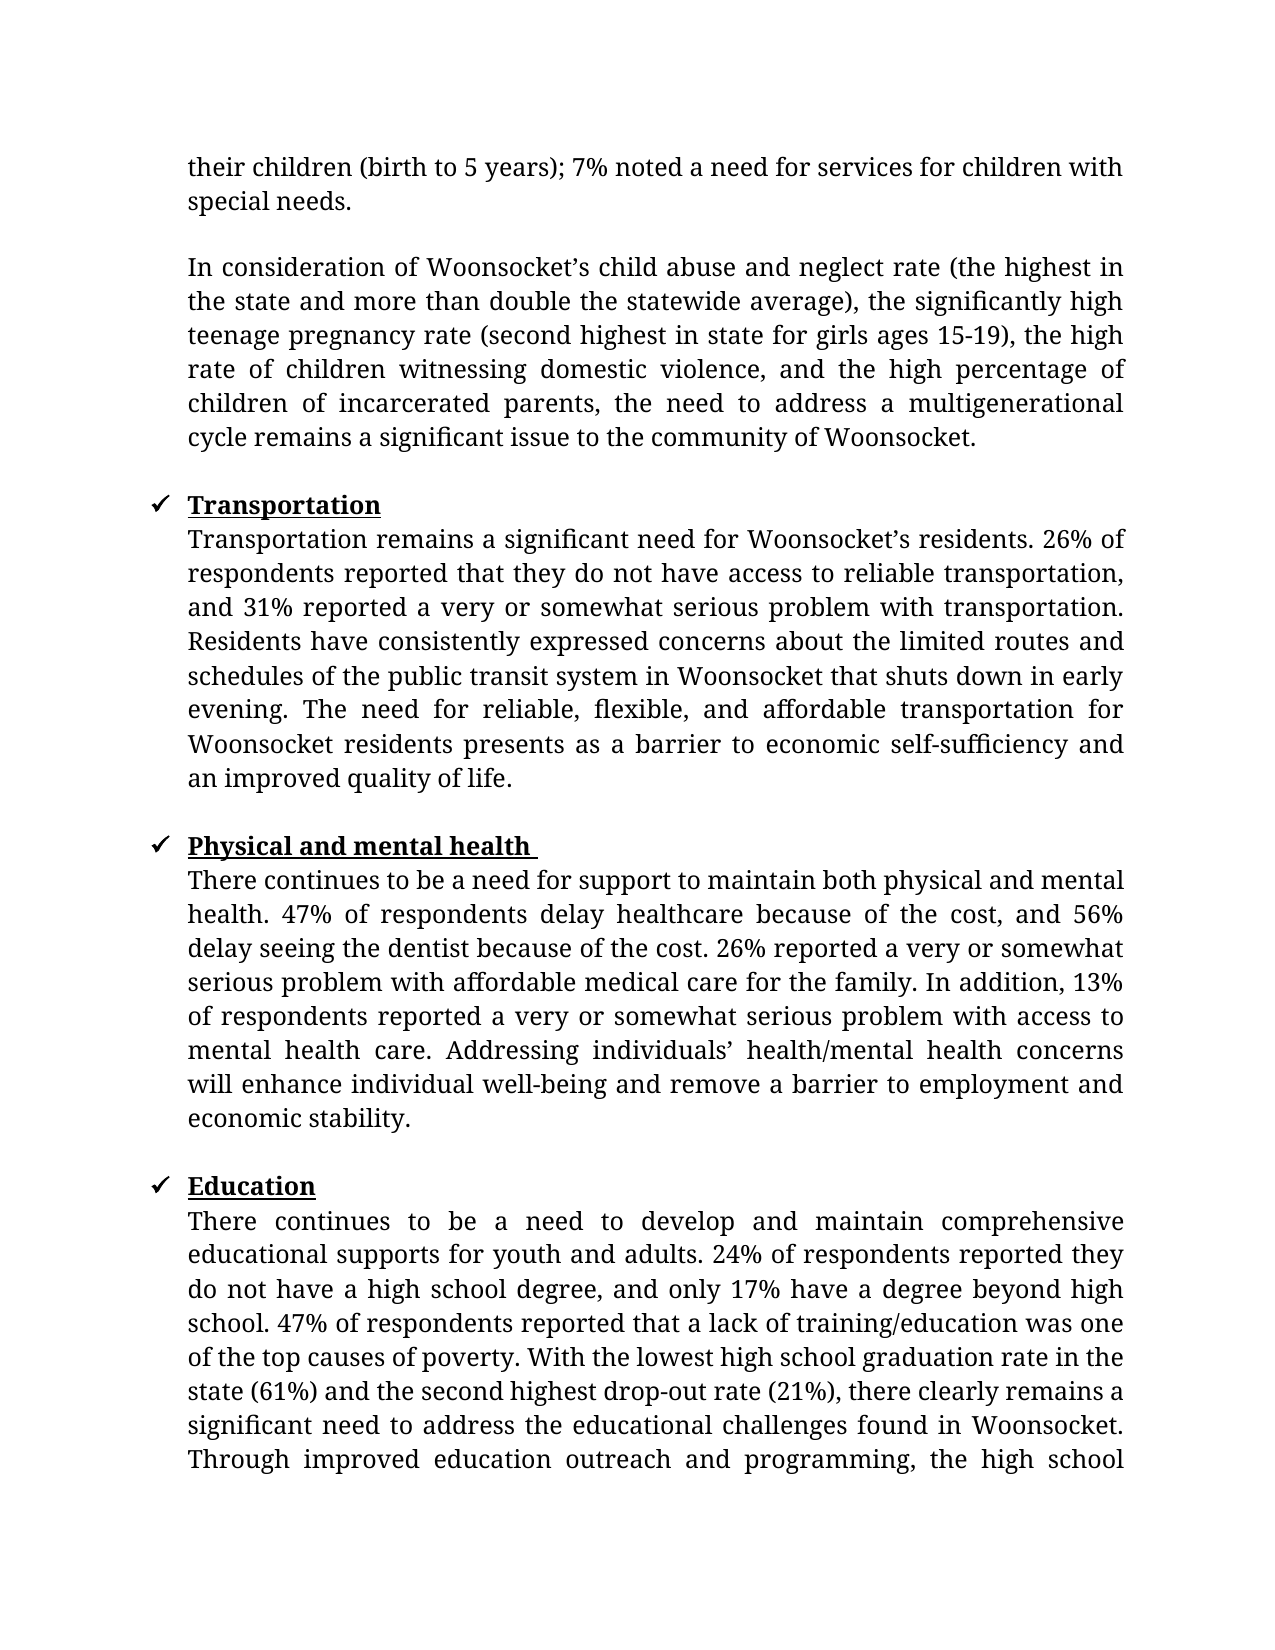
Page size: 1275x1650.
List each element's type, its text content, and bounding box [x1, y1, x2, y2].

text Transportation remains a significant need for Woonsocket’s residents. 26% of respondents reported that they do not have access to reliable transportation, and 31% reported a very or somewhat serious problem with transportation. Residents have consistently expressed concerns about the limited routes and schedules of the public transit system in Woonsocket that shuts down in early evening. The need for reliable, flexible, and affordable transportation for Woonsocket residents presents as a barrier to economic self-sufficiency and an improved quality of life. [187, 522, 1125, 794]
list Physical and mental health [150, 828, 1125, 862]
text In consideration of Woonsocket’s child abuse and neglect rate (the highest in the state and more than double the statewide average), the significantly high teenage pregnancy rate (second highest in state for girls ages 15-19), the high rate of children witnessing domestic violence, and the high percentage of children of incarcerated parents, the need to address a multigenerational cycle remains a significant issue to the community of Woonsocket. [187, 249, 1125, 454]
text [187, 150, 1125, 218]
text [187, 1203, 1125, 1476]
list Education [150, 1169, 1125, 1203]
text There continues to be a need for support to maintain both physical and mental health. 47% of respondents delay healthcare because of the cost, and 56% delay seeing the dentist because of the cost. 26% reported a very or somewhat serious problem with affordable medical care for the family. In addition, 13% of respondents reported a very or somewhat serious problem with access to mental health care. Addressing individuals’ health/mental health concerns will enhance individual well-being and remove a barrier to employment and economic stability. [187, 862, 1125, 1135]
list Transportation [150, 488, 1125, 522]
